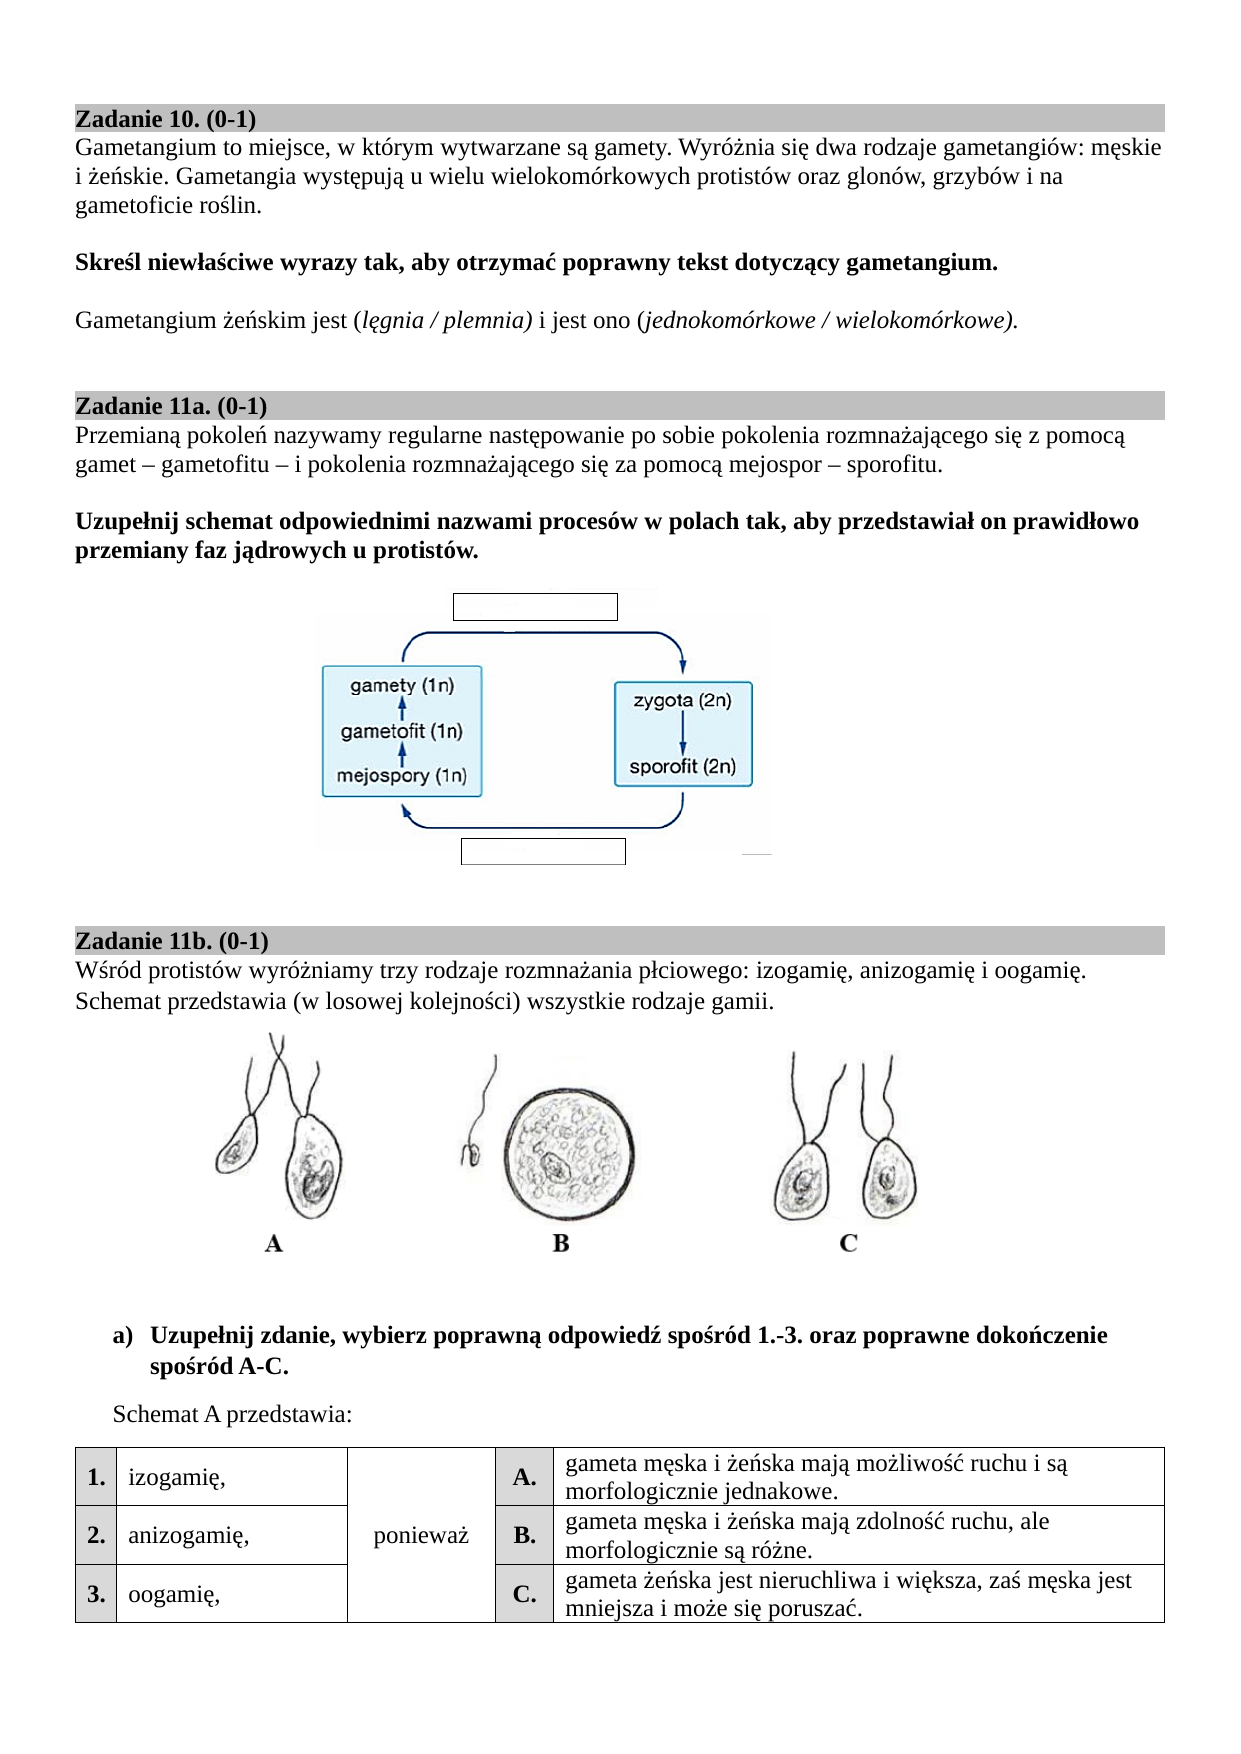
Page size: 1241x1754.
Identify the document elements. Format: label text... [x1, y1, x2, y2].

table_cell 2. [76, 1506, 116, 1564]
table_cell C. [496, 1565, 553, 1622]
picture [186, 1024, 961, 1266]
picture [304, 577, 790, 883]
text Uzupełnij schemat odpowiednimi nazwami procesów w polach tak, aby przedstawiał on prawidłowo przemiany faz jądrowych u protistów. [75, 506, 1165, 564]
table_header 1. [76, 1448, 116, 1505]
table_header ponieważ [348, 1448, 495, 1622]
table_header izogamię, [117, 1448, 347, 1505]
text Zadanie 11b. (0-1) [75, 926, 1165, 955]
table_cell gameta żeńska jest nieruchliwa i większa, zaś męska jest mniejsza i może się poruszać. [554, 1565, 1164, 1622]
table_header gameta męska i żeńska mają możliwość ruchu i są morfologicznie jednakowe. [554, 1448, 1164, 1505]
table_header A. [496, 1448, 553, 1505]
table_cell gameta męska i żeńska mają zdolność ruchu, ale morfologicznie są różne. [554, 1506, 1164, 1564]
table_cell 3. [76, 1565, 116, 1622]
table_cell oogamię, [117, 1565, 347, 1622]
table_cell B. [496, 1506, 553, 1564]
text Zadanie 11a. (0-1) [75, 391, 1165, 420]
text Gametangium żeńskim jest (lęgnia / plemnia) i jest ono (jednokomórkowe / wielokomórkowe). [75, 305, 1165, 334]
text Skreśl niewłaściwe wyrazy tak, aby otrzymać poprawny tekst dotyczący gametangium. [75, 247, 1165, 276]
list Uzupełnij zdanie, wybierz poprawną odpowiedź spośród 1.-3. oraz poprawne dokończenie spośród A-C. [112, 1320, 1165, 1380]
table_cell anizogamię, [117, 1506, 347, 1564]
text Przemianą pokoleń nazywamy regularne następowanie po sobie pokolenia rozmnażającego się z pomocą gamet – gametofitu – i pokolenia rozmnażającego się za pomocą mejospor – sporofitu. [75, 420, 1165, 477]
text Schemat A przedstawia: [112, 1399, 1165, 1428]
text Wśród protistów wyróżniamy trzy rodzaje rozmnażania płciowego: izogamię, anizogamię i oogamię. Schemat przedstawia (w losowej kolejności) wszystkie rodzaje gamii. [75, 955, 1165, 1015]
text Gametangium to miejsce, w którym wytwarzane są gamety. Wyróżnia się dwa rodzaje gametangiów: męskie i żeńskie. Gametangia występują u wielu wielokomórkowych protistów oraz glonów, grzybów i na gametoficie roślin. [75, 132, 1165, 219]
text Zadanie 10. (0-1) [75, 104, 1165, 132]
